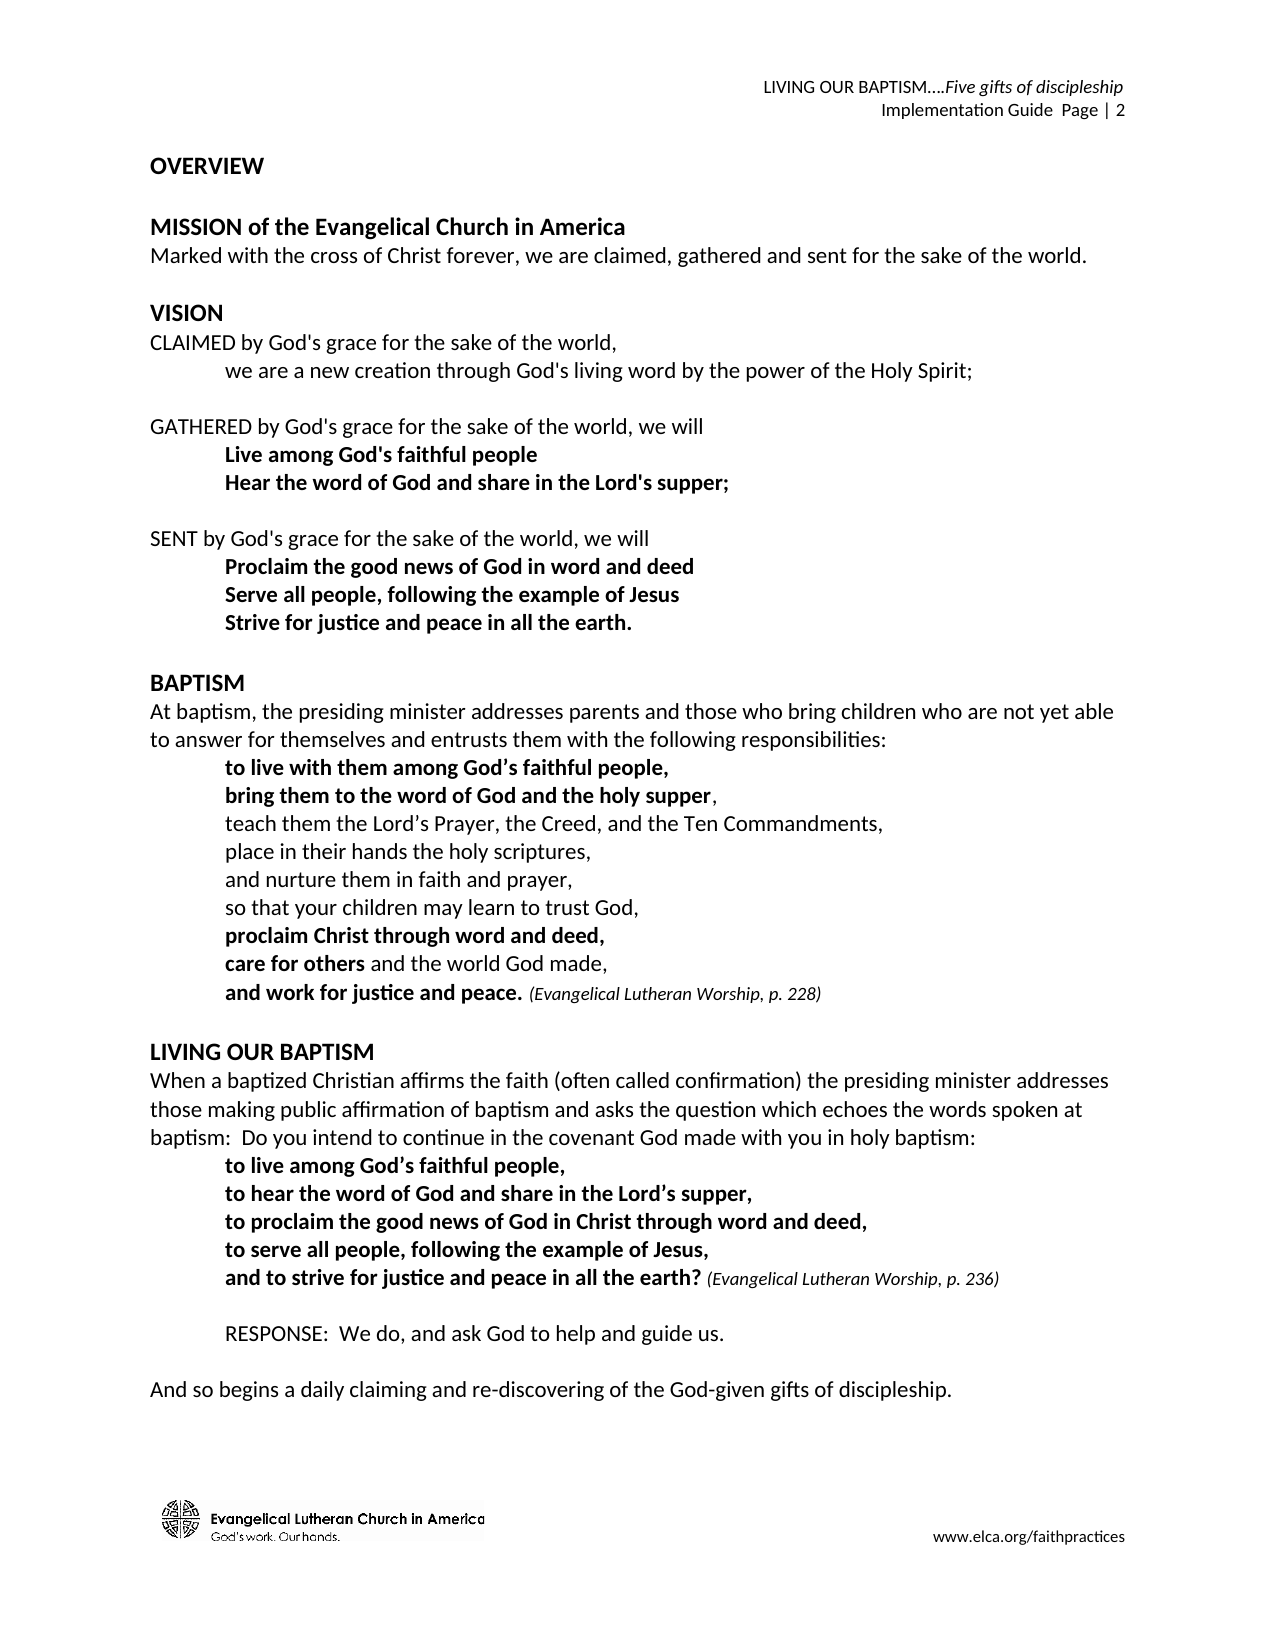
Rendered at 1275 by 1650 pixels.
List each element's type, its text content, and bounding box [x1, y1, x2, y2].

text LIVING OUR BAPTISM [150, 1036, 1125, 1067]
text At baptism, the presiding minister addresses parents and those who bring children who are not yet able to answer for themselves and entrusts them with the following responsibilities: [150, 697, 1125, 753]
text and nurture them in faith and prayer, [150, 866, 1125, 893]
text Serve all people, following the example of Jesus [150, 580, 1125, 608]
text to live among God’s faithful people, [150, 1151, 1125, 1179]
text BAPTISM [150, 667, 1125, 697]
picture [162, 1500, 485, 1541]
text MISSION of the Evangelical Church in America [150, 211, 1125, 242]
text proclaim Christ through word and deed, [150, 922, 1125, 949]
text bring them to the word of God and the holy supper, [150, 781, 1125, 809]
text care for others and the world God made, [150, 949, 1125, 978]
text SENT by God's grace for the sake of the world, we will [150, 524, 1125, 552]
text CLAIMED by God's grace for the sake of the world, [150, 328, 1125, 356]
text OVERVIEW [150, 150, 1125, 181]
text and to strive for justice and peace in all the earth? (Evangelical Lutheran Worship, p. 236) [150, 1263, 1125, 1291]
text to live with them among God’s faithful people, [150, 753, 1125, 781]
text VISION [150, 298, 1125, 328]
text to serve all people, following the example of Jesus, [150, 1235, 1125, 1263]
text RESPONSE: We do, and ask God to help and guide us. [225, 1319, 1125, 1347]
text Strive for justice and peace in all the earth. [150, 608, 1125, 636]
text Live among God's faithful people [150, 440, 1125, 468]
text to hear the word of God and share in the Lord’s supper, [150, 1179, 1125, 1207]
text to proclaim the good news of God in Christ through word and deed, [150, 1207, 1125, 1235]
text Proclaim the good news of God in word and deed [150, 552, 1125, 580]
text Hear the word of God and share in the Lord's supper; [150, 468, 1125, 496]
text And so begins a daily claiming and re-discovering of the God-given gifts of discipleship. [150, 1375, 1125, 1403]
text we are a new creation through God's living word by the power of the Holy Spirit; [225, 356, 1125, 384]
text Marked with the cross of Christ forever, we are claimed, gathered and sent for the sake of the world. [150, 242, 1125, 269]
text teach them the Lord’s Prayer, the Creed, and the Ten Commandments, [150, 809, 1125, 837]
text When a baptized Christian affirms the faith (often called confirmation) the presiding minister addresses those making public affirmation of baptism and asks the question which echoes the words spoken at baptism: Do you intend to continue in the covenant God made with you in holy baptism: [150, 1067, 1125, 1151]
text place in their hands the holy scriptures, [150, 837, 1125, 866]
text and work for justice and peace. (Evangelical Lutheran Worship, p. 228) [150, 978, 1125, 1006]
text GATHERED by God's grace for the sake of the world, we will [150, 412, 1125, 440]
text so that your children may learn to trust God, [150, 893, 1125, 922]
